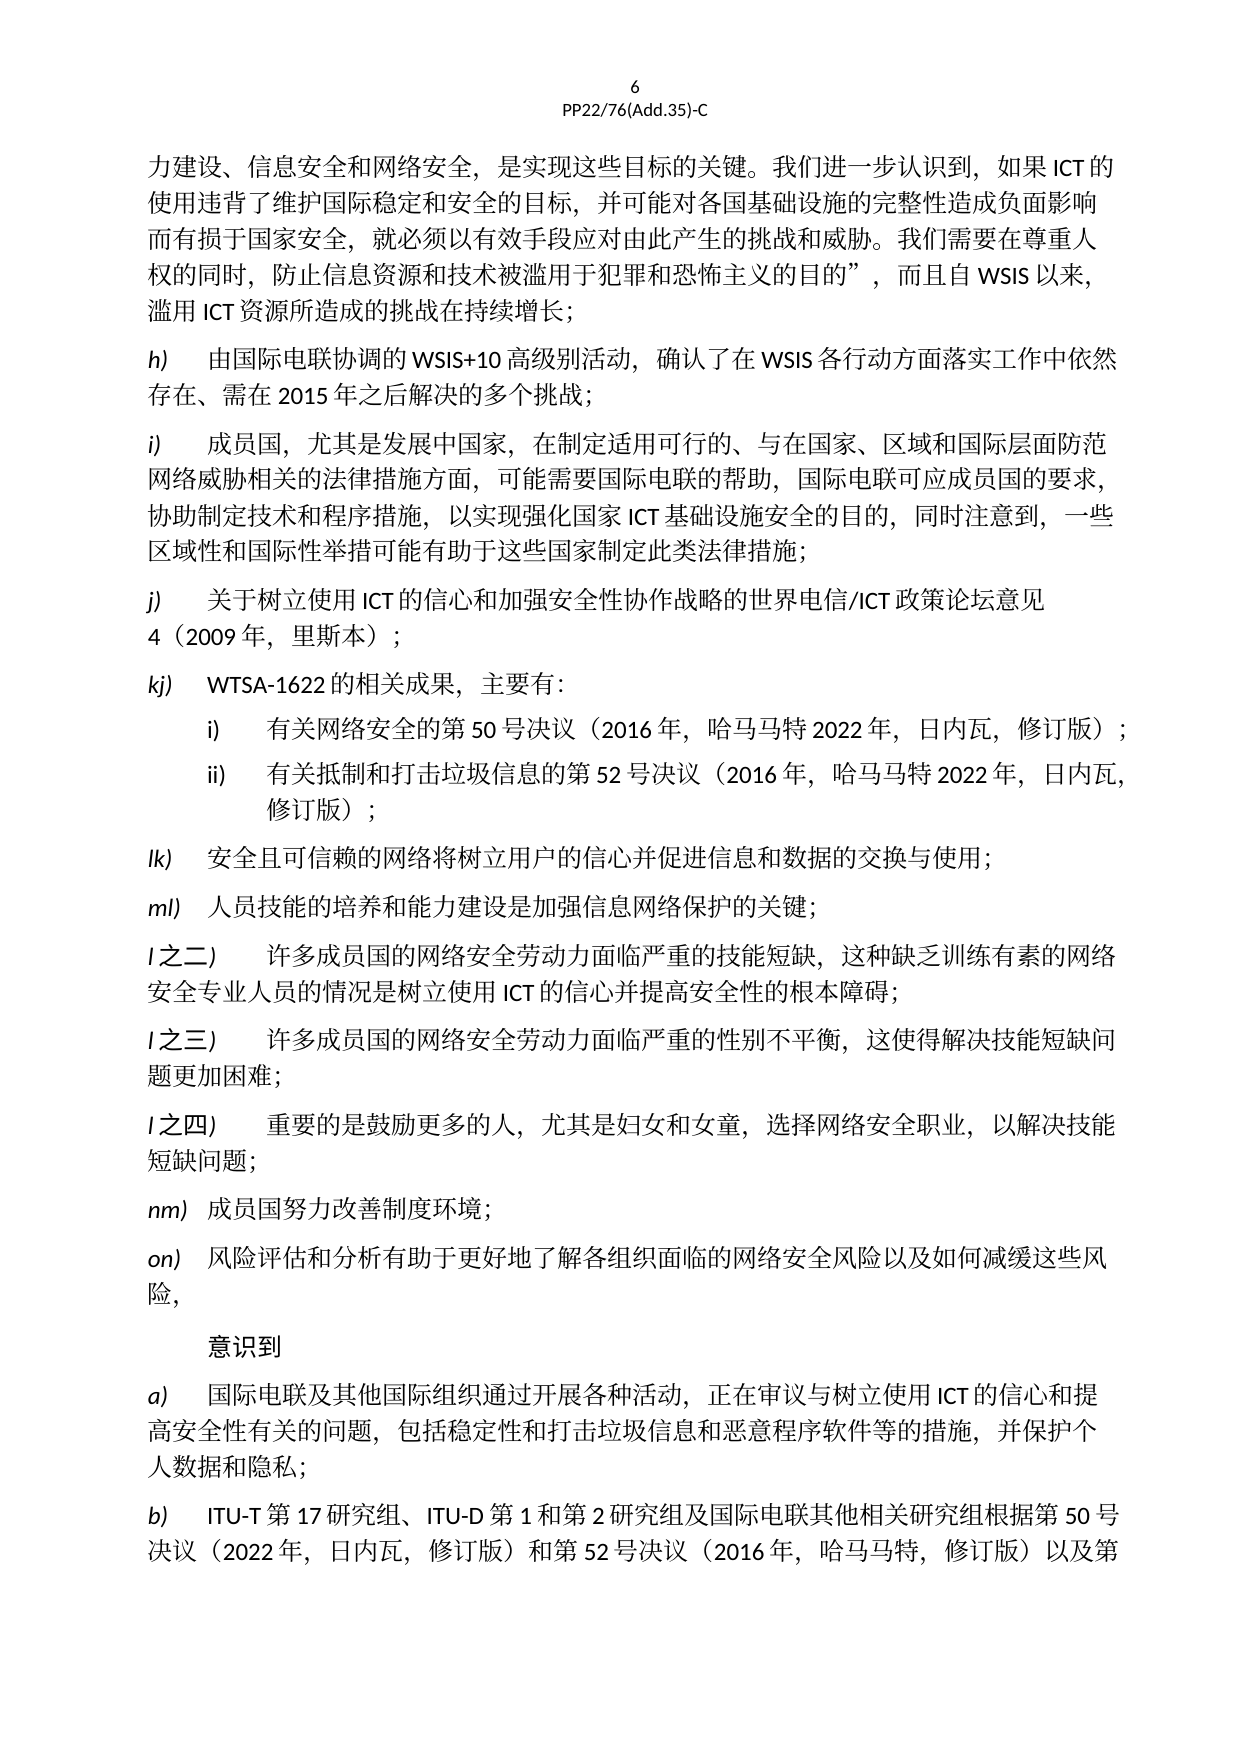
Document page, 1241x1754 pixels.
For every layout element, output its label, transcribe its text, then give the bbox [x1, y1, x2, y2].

text ii) 有关抵制和打击垃圾信息的第52号决议（，修订版）； [148, 755, 1122, 827]
text ) 风险评估和分析有助于更好地了解各组织面临的网络安全风险以及如何减缓这些风险， [148, 1238, 1122, 1310]
text i) 有关网络安全的第50号决议（，修订版）； [148, 710, 1122, 746]
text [148, 1496, 1122, 1568]
text ) 成员国努力改善制度环境； [148, 1190, 1122, 1226]
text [148, 148, 1122, 327]
text ) WTSA-的相关成果，主要有： [148, 665, 1122, 701]
text i) 成员国，尤其是发展中国家，可能需要国际电联的帮助，国际电联可应成员国的要求，协助制定技术和程序措施，以实现强化国家ICT基础设施安全的目的，同时注意到，一些区域性和国际性举措可能有助于这些国家制定此类法律措施； [148, 424, 1122, 568]
text a) 国际电联及其他国际组织通过开展各种活动，正在审议与树立使用ICT的信心和提高安全性有关的问题； [148, 1376, 1122, 1483]
text 意识到 [207, 1327, 1122, 1363]
text ) 人员技能的培养和能力建设是加强信息网络保护的关键； [148, 887, 1122, 923]
text ) 安全且可信赖的网络将树立用户的信心并促进信息的交换与使用； [148, 839, 1122, 875]
text h) 由国际电联协调的WSIS+10高级别活动，确认了在WSIS各行动方面落实工作中依然存在、需在2015年之后解决的多个挑战； [148, 340, 1122, 412]
